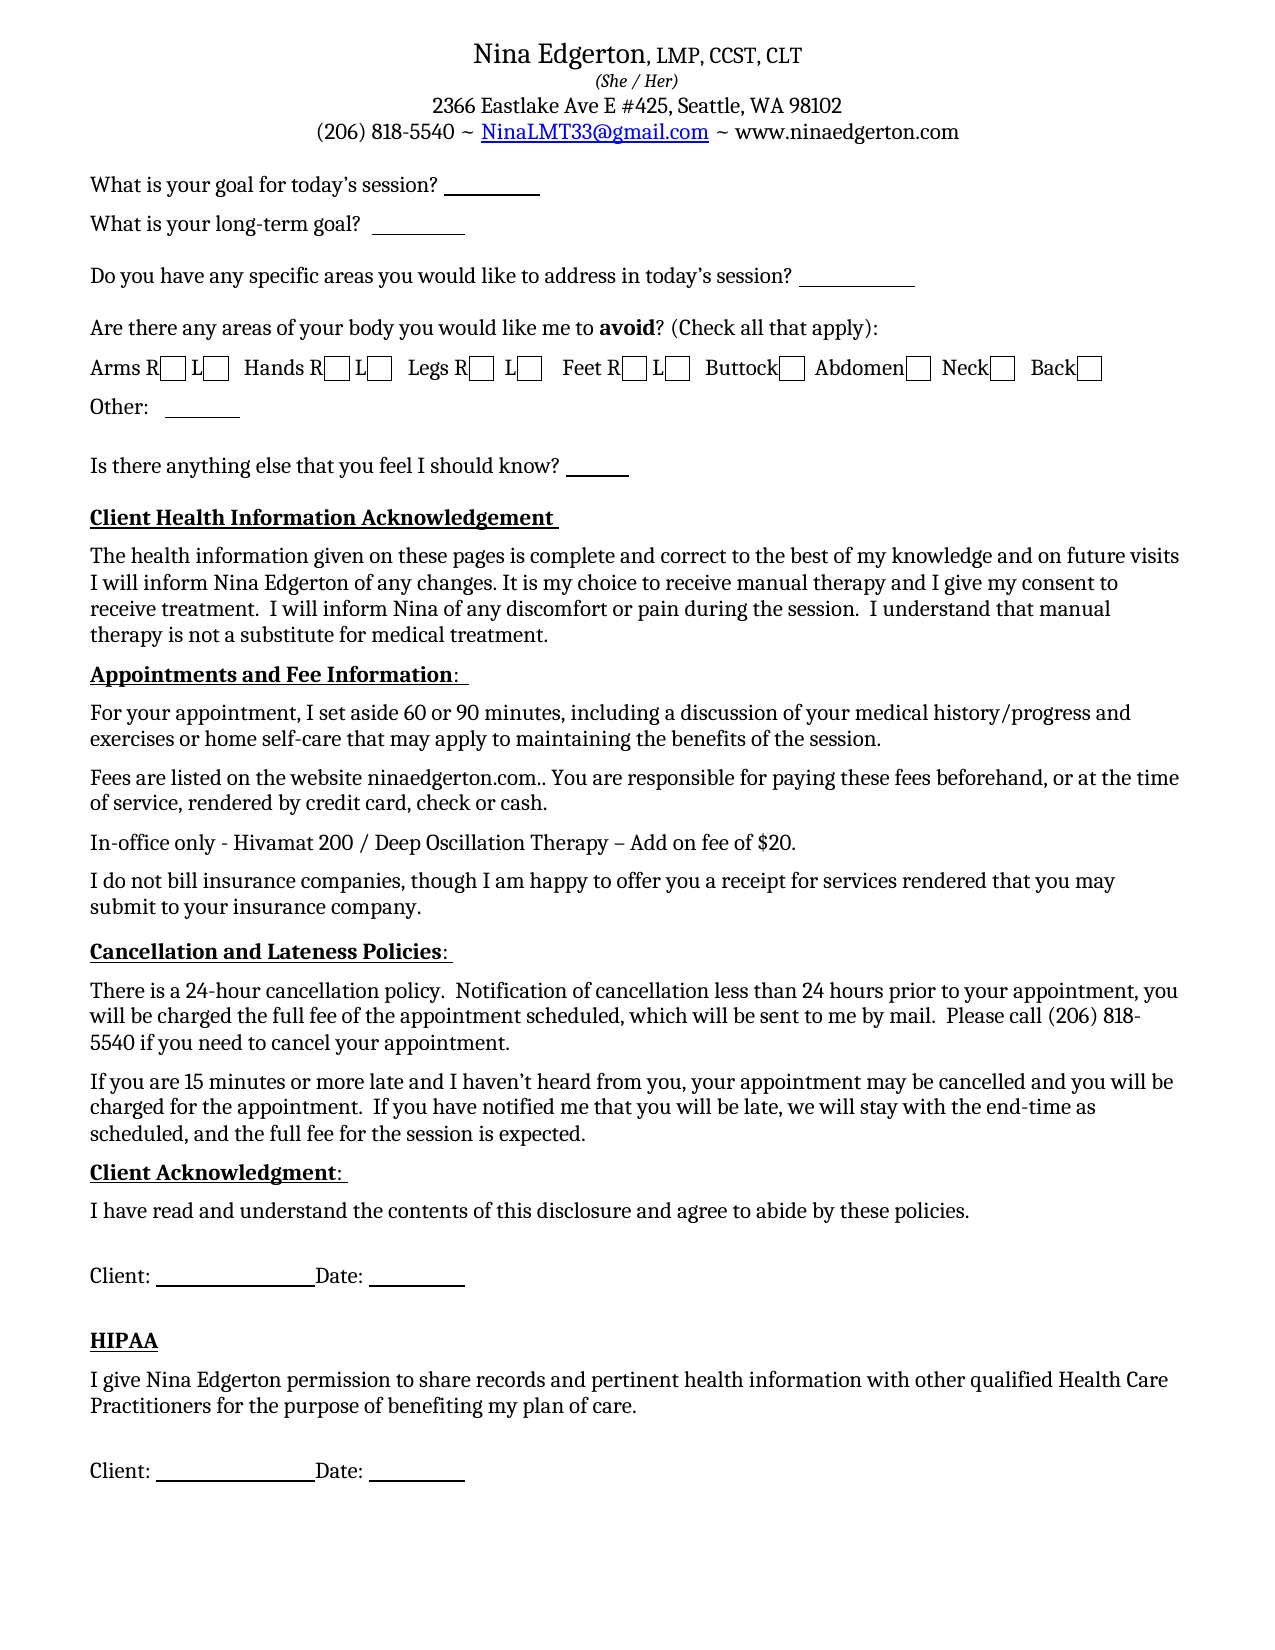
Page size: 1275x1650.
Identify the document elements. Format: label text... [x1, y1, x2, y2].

text I have read and understand the contents of this disclosure and agree to abide by these policies. [90, 1198, 1185, 1224]
text For your appointment, I set aside 60 or 90 minutes, including a discussion of your medical history/progress and exercises or home self-care that may apply to maintaining the benefits of the session. [90, 700, 1185, 752]
text Are there any areas of your body you would like me to avoid? (Check all that apply): [90, 315, 1185, 341]
text Client Health Information Acknowledgement [90, 505, 1185, 531]
text What is your goal for today’s session? [90, 172, 1185, 198]
text There is a 24-hour cancellation policy. Notification of cancellation less than 24 hours prior to your appointment, you will be charged the full fee of the appointment scheduled, which will be sent to me by mail. Please call (206) 818-5540 if you need to cancel your appointment. [90, 977, 1185, 1056]
text Cancellation and Lateness Policies: [90, 939, 1185, 965]
text Arms R L Hands R L Legs R L Feet R L Buttock Abdomen Neck Back [90, 354, 1185, 381]
text Do you have any specific areas you would like to address in today’s session? [90, 263, 1185, 289]
text Other: [90, 394, 1185, 420]
text I do not bill insurance companies, though I am happy to offer you a receipt for services rendered that you may submit to your insurance company. [90, 868, 1185, 920]
text Client: Date: [90, 1458, 1185, 1484]
text If you are 15 minutes or more late and I haven’t heard from you, your appointment may be cancelled and you will be charged for the appointment. If you have notified me that you will be late, we will stay with the end-time as scheduled, and the full fee for the session is expected. [90, 1068, 1185, 1147]
text Client: Date: [90, 1263, 1185, 1289]
text In-office only - Hivamat 200 / Deep Oscillation Therapy – Add on fee of $20. [90, 829, 1185, 855]
text Is there anything else that you feel I should know? [90, 453, 1185, 479]
text Client Acknowledgment: [90, 1159, 1185, 1185]
text What is your long-term goal? [90, 211, 1185, 237]
text Appointments and Fee Information: [90, 661, 1185, 687]
text Fees are listed on the website ninaedgerton.com.. You are responsible for paying these fees beforehand, or at the time of service, rendered by credit card, check or cash. [90, 764, 1185, 817]
text I give Nina Edgerton permission to share records and pertinent health information with other qualified Health Care Practitioners for the purpose of benefiting my plan of care. [90, 1366, 1185, 1419]
text The health information given on these pages is complete and correct to the best of my knowledge and on future visits I will inform Nina Edgerton of any changes. It is my choice to receive manual therapy and I give my consent to receive treatment. I will inform Nina of any discomfort or pain during the session. I understand that manual therapy is not a substitute for medical treatment. [90, 543, 1185, 649]
text HIPAA [90, 1328, 1185, 1354]
